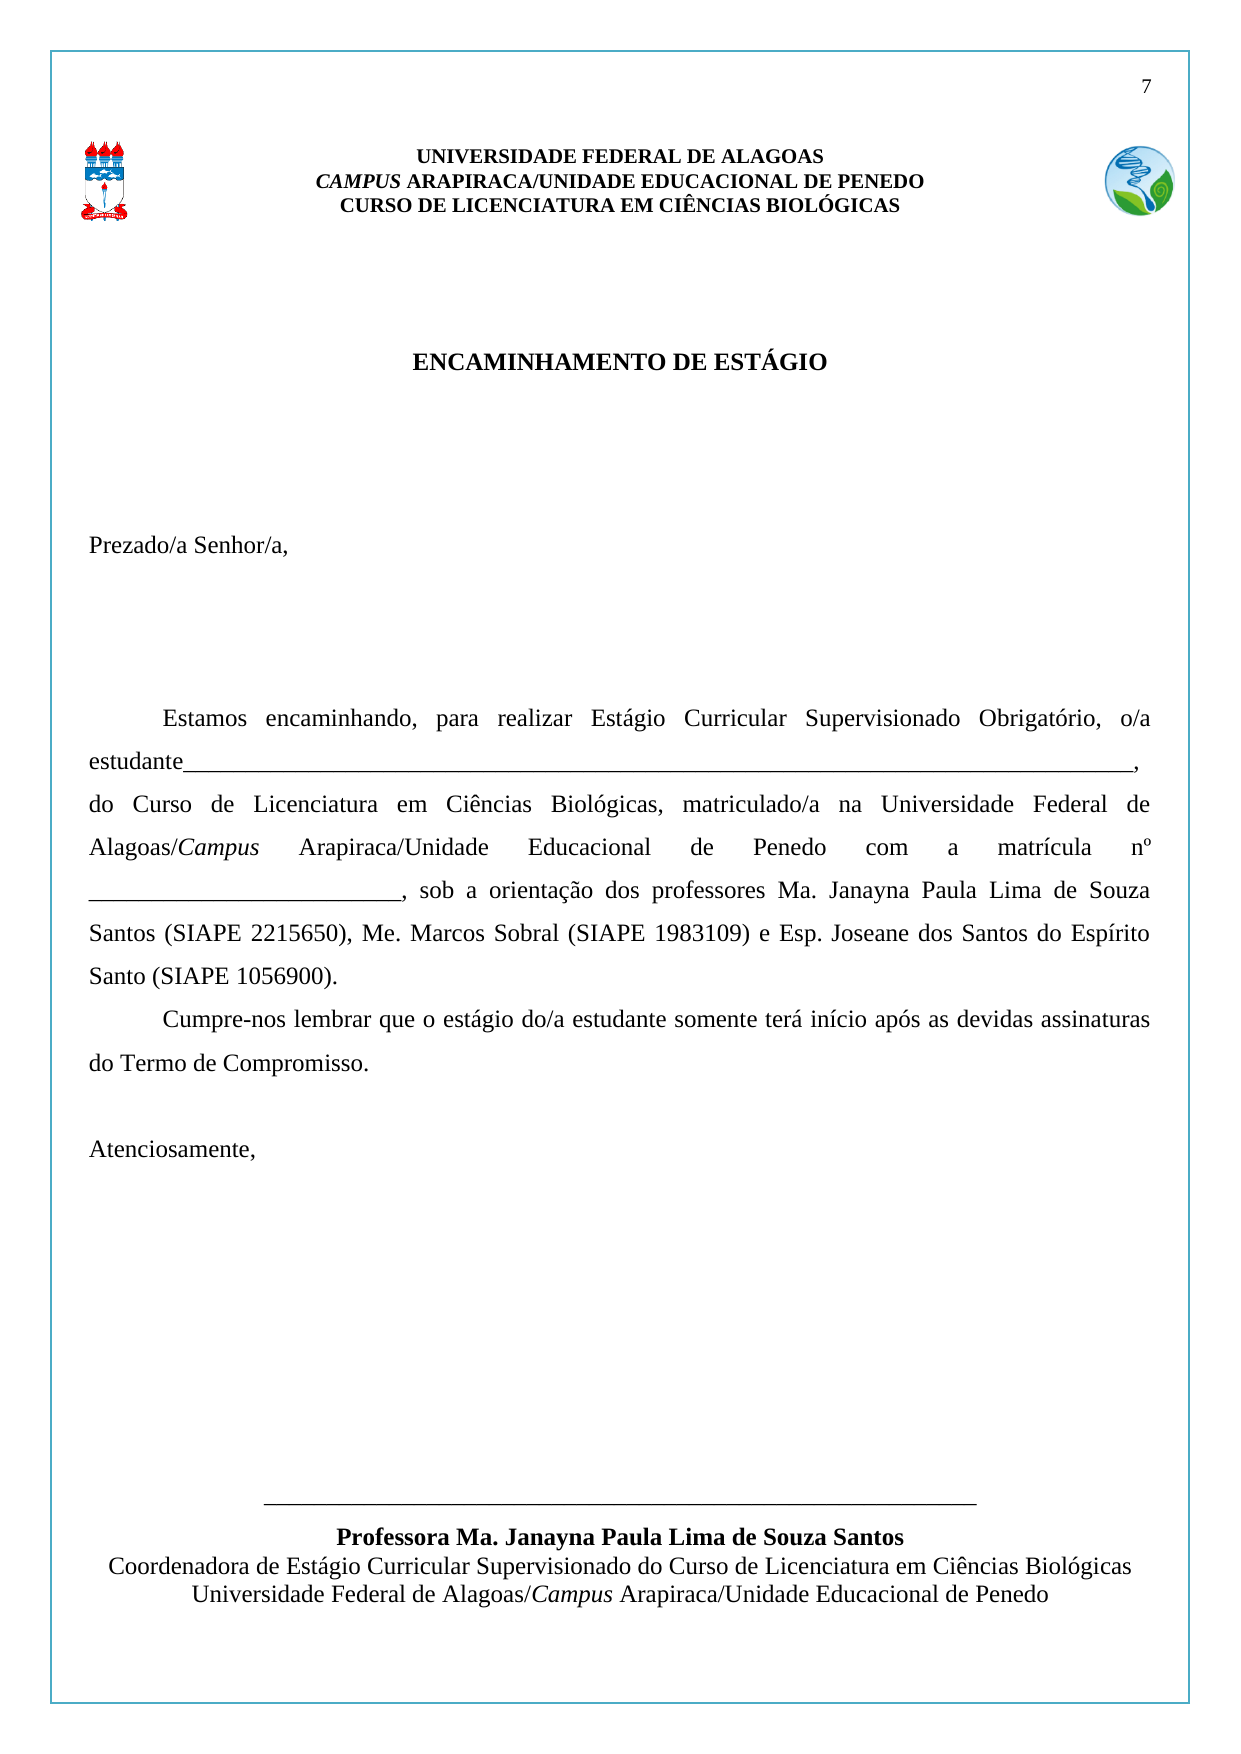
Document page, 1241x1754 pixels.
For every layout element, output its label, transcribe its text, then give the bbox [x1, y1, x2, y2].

text Professora Ma. Janayna Paula Lima de Souza Santos [89, 1522, 1152, 1551]
text Atenciosamente, [89, 1134, 1152, 1163]
text Universidade Federal de Alagoas/Campus Arapiraca/Unidade Educacional de Penedo [89, 1579, 1152, 1608]
text ENCAMINHAMENTO DE ESTÁGIO [89, 347, 1152, 376]
text do Curso de Licenciatura em Ciências Biológicas, matriculado/a na Universidade Federal de Alagoas/Campus Arapiraca/Unidade Educacional de Penedo com a matrícula nº _________________________, sob a orientação dos professores Ma. Janayna Paula Lima de Souza Santos (SIAPE 2215650), Me. Marcos Sobral (SIAPE 1983109) e Esp. Joseane dos Santos do Espírito Santo (SIAPE 1056900). [89, 789, 1152, 990]
text _________________________________________________________ [89, 1479, 1152, 1508]
table_header [59, 122, 148, 239]
picture [79, 139, 128, 222]
table_header [1093, 122, 1181, 239]
text Coordenadora de Estágio Curricular Supervisionado do Curso de Licenciatura em Ciências Biológicas [89, 1551, 1152, 1579]
table_header UNIVERSIDADE FEDERAL DE ALAGOAS CAMPUS ARAPIRACA/UNIDADE EDUCACIONAL DE PENEDO CURSO DE LICENCIATURA EM CIÊNCIAS BIOLÓGICAS [148, 122, 1092, 239]
text Cumpre-nos lembrar que o estágio do/a estudante somente terá início após as devidas assinaturas do Termo de Compromisso. [89, 1004, 1152, 1076]
picture [1103, 144, 1176, 217]
text Estamos encaminhando, para realizar Estágio Curricular Supervisionado Obrigatório, o/a estudante____________________________________________________________________________, [89, 703, 1152, 774]
text Prezado/a Senhor/a, [89, 530, 1152, 559]
